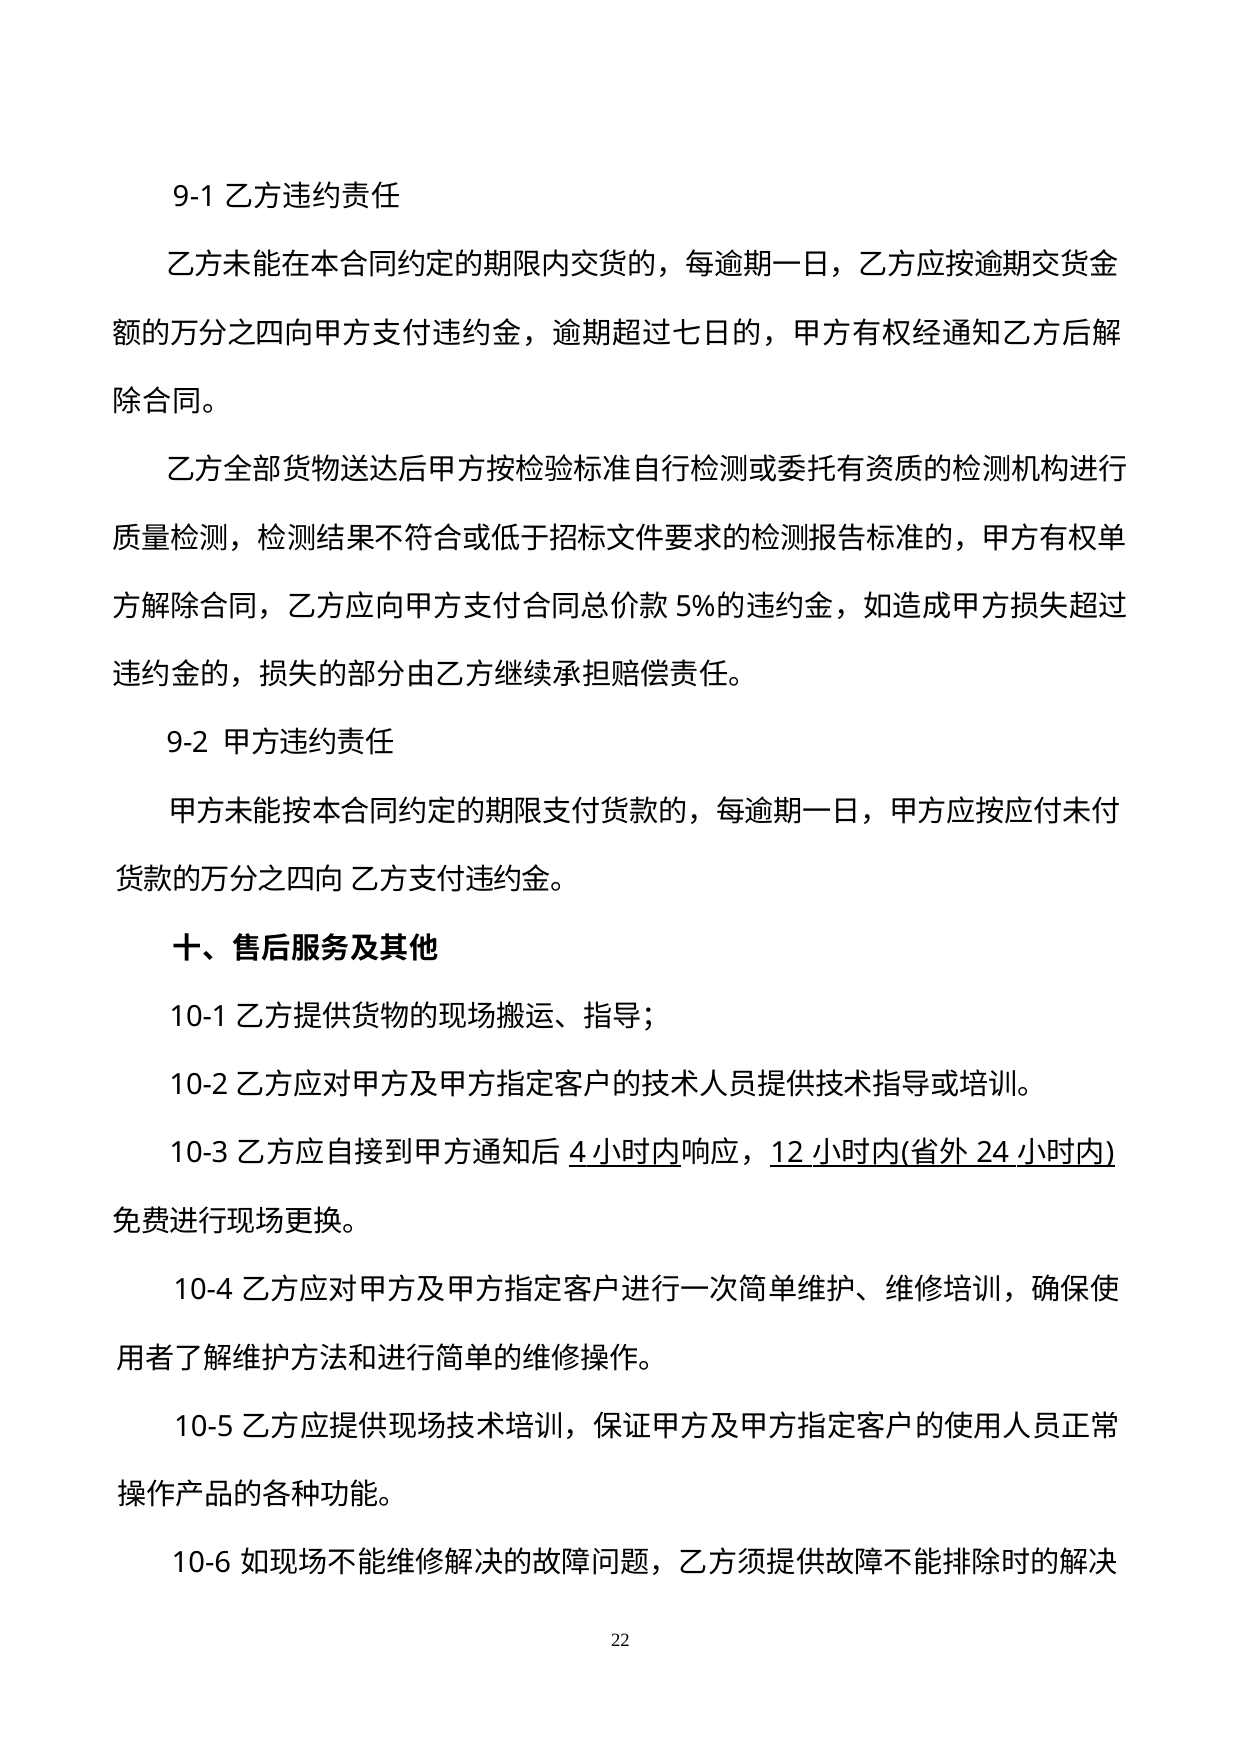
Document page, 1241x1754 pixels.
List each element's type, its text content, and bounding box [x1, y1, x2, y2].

text 乙方未能在本合同约定的期限内交货的，每逾期一日，乙方应按逾期交货金额的万分之四向甲方支付违约金，逾期超过七日的，甲方有权经通知乙方后解除合同。 [112, 228, 1121, 433]
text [117, 1526, 1121, 1594]
text 10-2 乙方应对甲方及甲方指定客户的技术人员提供技术指导或培训。 [112, 1048, 1128, 1116]
text 10-3 乙方应自接到甲方通知后 4小时内响应，12 小时内(省外 24 小时内)免费进行现场更换。 [112, 1116, 1115, 1253]
text 10-4 乙方应对甲方及甲方指定客户进行一次简单维护、维修培训，确保使用者了解维护方法和进行简单的维修操作。 [116, 1253, 1121, 1389]
text 9-2 甲方违约责任 [112, 706, 1128, 774]
text 乙方全部货物送达后甲方按检验标准自行检测或委托有资质的检测机构进行质量检测，检测结果不符合或低于招标文件要求的检测报告标准的，甲方有权单方解除合同，乙方应向甲方支付合同总价款5%的违约金，如造成甲方损失超过违约金的，损失的部分由乙方继续承担赔偿责任。 [112, 433, 1128, 706]
text 9-1 乙方违约责任 [112, 159, 1128, 228]
text 10-5 乙方应提供现场技术培训，保证甲方及甲方指定客户的使用人员正常操作产品的各种功能。 [117, 1389, 1121, 1526]
text 10-1 乙方提供货物的现场搬运、指导； [112, 979, 1128, 1048]
text 十、售后服务及其他 [112, 911, 1128, 979]
text 甲方未能按本合同约定的期限支付货款的，每逾期一日，甲方应按应付未付货款的万分之四向 乙方支付违约金。 [115, 774, 1121, 911]
